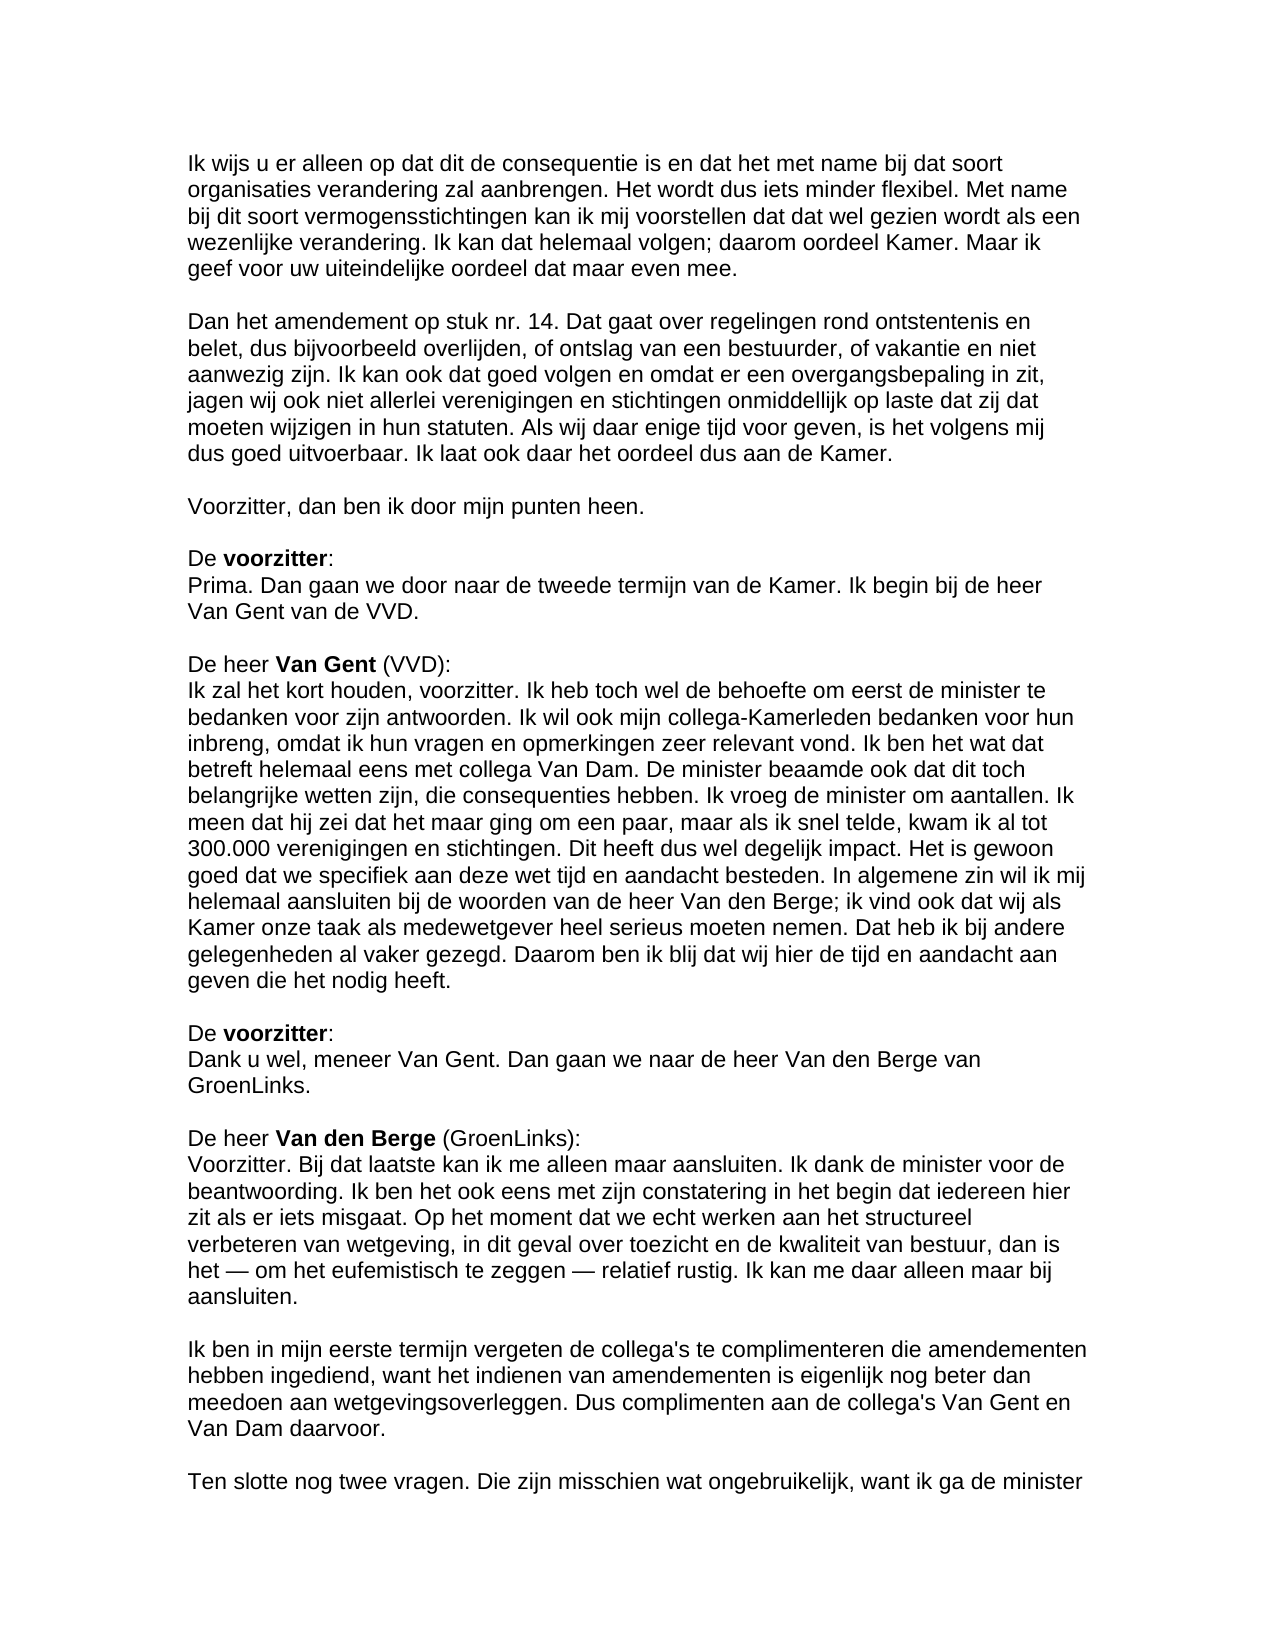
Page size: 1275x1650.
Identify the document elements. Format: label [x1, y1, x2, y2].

text [187, 150, 1087, 1494]
